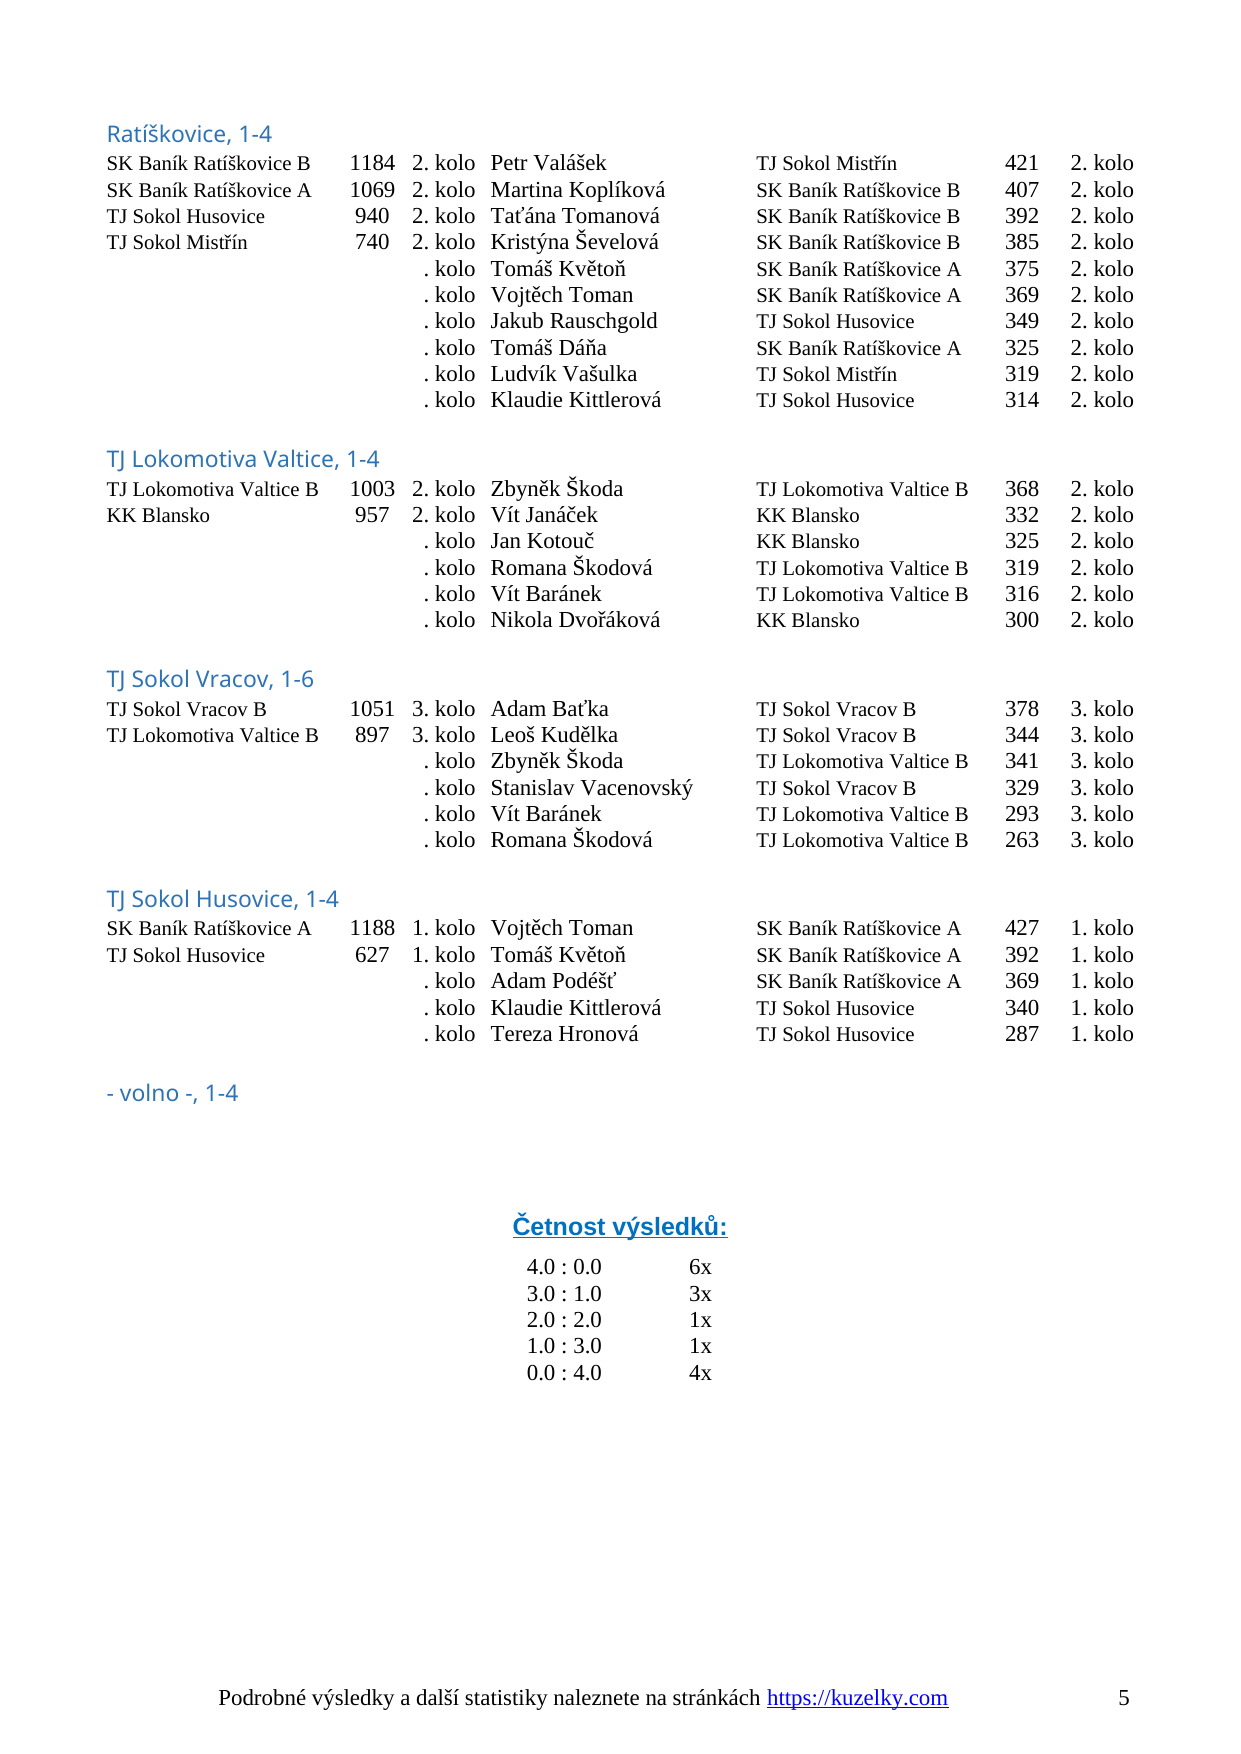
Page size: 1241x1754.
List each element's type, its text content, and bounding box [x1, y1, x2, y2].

subtitle TJ Lokomotiva Valtice, 1-4 [106, 443, 1134, 475]
text . kolo Tomáš Dáňa SK Baník Ratíškovice A 325 2. kolo [106, 334, 1134, 360]
text SK Baník Ratíškovice A 1188 1. kolo Vojtěch Toman SK Baník Ratíškovice A 427 1. kolo [106, 914, 1134, 941]
text . kolo Tereza Hronová TJ Sokol Husovice 287 1. kolo [106, 1020, 1134, 1046]
text . kolo Stanislav Vacenovský TJ Sokol Vracov B 329 3. kolo [106, 774, 1134, 800]
text 3.0 : 1.0 3x [106, 1280, 1134, 1306]
text Četnost výsledků: [94, 1212, 1145, 1241]
text . kolo Zbyněk Škoda TJ Lokomotiva Valtice B 341 3. kolo [106, 747, 1134, 774]
text . kolo Tomáš Květoň SK Baník Ratíškovice A 375 2. kolo [106, 255, 1134, 281]
text . kolo Adam Podéšť SK Baník Ratíškovice A 369 1. kolo [106, 967, 1134, 993]
text . kolo Vojtěch Toman SK Baník Ratíškovice A 369 2. kolo [106, 281, 1134, 307]
text . kolo Klaudie Kittlerová TJ Sokol Husovice 314 2. kolo [106, 387, 1134, 413]
text . kolo Nikola Dvořáková KK Blansko 300 2. kolo [106, 606, 1134, 633]
text TJ Sokol Mistřín 740 2. kolo Kristýna Ševelová SK Baník Ratíškovice B 385 2. kolo [106, 228, 1134, 255]
text . kolo Jan Kotouč KK Blansko 325 2. kolo [106, 527, 1134, 554]
subtitle Ratíškovice, 1-4 [106, 118, 1134, 149]
subtitle TJ Sokol Husovice, 1-4 [106, 883, 1134, 914]
text 2.0 : 2.0 1x [106, 1306, 1134, 1332]
text 0.0 : 4.0 4x [106, 1359, 1134, 1385]
subtitle TJ Sokol Vracov, 1-6 [106, 663, 1134, 694]
text 4.0 : 0.0 6x [106, 1253, 1134, 1280]
text . kolo Romana Škodová TJ Lokomotiva Valtice B 263 3. kolo [106, 826, 1134, 853]
subtitle - volno -, 1-4 [106, 1077, 1134, 1108]
text TJ Lokomotiva Valtice B 1003 2. kolo Zbyněk Škoda TJ Lokomotiva Valtice B 368 2. kolo [106, 475, 1134, 501]
text . kolo Romana Škodová TJ Lokomotiva Valtice B 319 2. kolo [106, 554, 1134, 580]
text . kolo Klaudie Kittlerová TJ Sokol Husovice 340 1. kolo [106, 993, 1134, 1020]
text KK Blansko 957 2. kolo Vít Janáček KK Blansko 332 2. kolo [106, 501, 1134, 527]
text SK Baník Ratíškovice B 1184 2. kolo Petr Valášek TJ Sokol Mistřín 421 2. kolo [106, 149, 1134, 176]
text 1.0 : 3.0 1x [106, 1332, 1134, 1359]
text TJ Sokol Husovice 627 1. kolo Tomáš Květoň SK Baník Ratíškovice A 392 1. kolo [106, 941, 1134, 967]
text SK Baník Ratíškovice A 1069 2. kolo Martina Koplíková SK Baník Ratíškovice B 407 2. kolo [106, 176, 1134, 202]
text . kolo Vít Baránek TJ Lokomotiva Valtice B 293 3. kolo [106, 800, 1134, 826]
text TJ Lokomotiva Valtice B 897 3. kolo Leoš Kudělka TJ Sokol Vracov B 344 3. kolo [106, 721, 1134, 747]
text . kolo Ludvík Vašulka TJ Sokol Mistřín 319 2. kolo [106, 360, 1134, 387]
text TJ Sokol Husovice 940 2. kolo Taťána Tomanová SK Baník Ratíškovice B 392 2. kolo [106, 202, 1134, 228]
text . kolo Jakub Rauschgold TJ Sokol Husovice 349 2. kolo [106, 307, 1134, 334]
text . kolo Vít Baránek TJ Lokomotiva Valtice B 316 2. kolo [106, 580, 1134, 606]
text TJ Sokol Vracov B 1051 3. kolo Adam Baťka TJ Sokol Vracov B 378 3. kolo [106, 694, 1134, 721]
